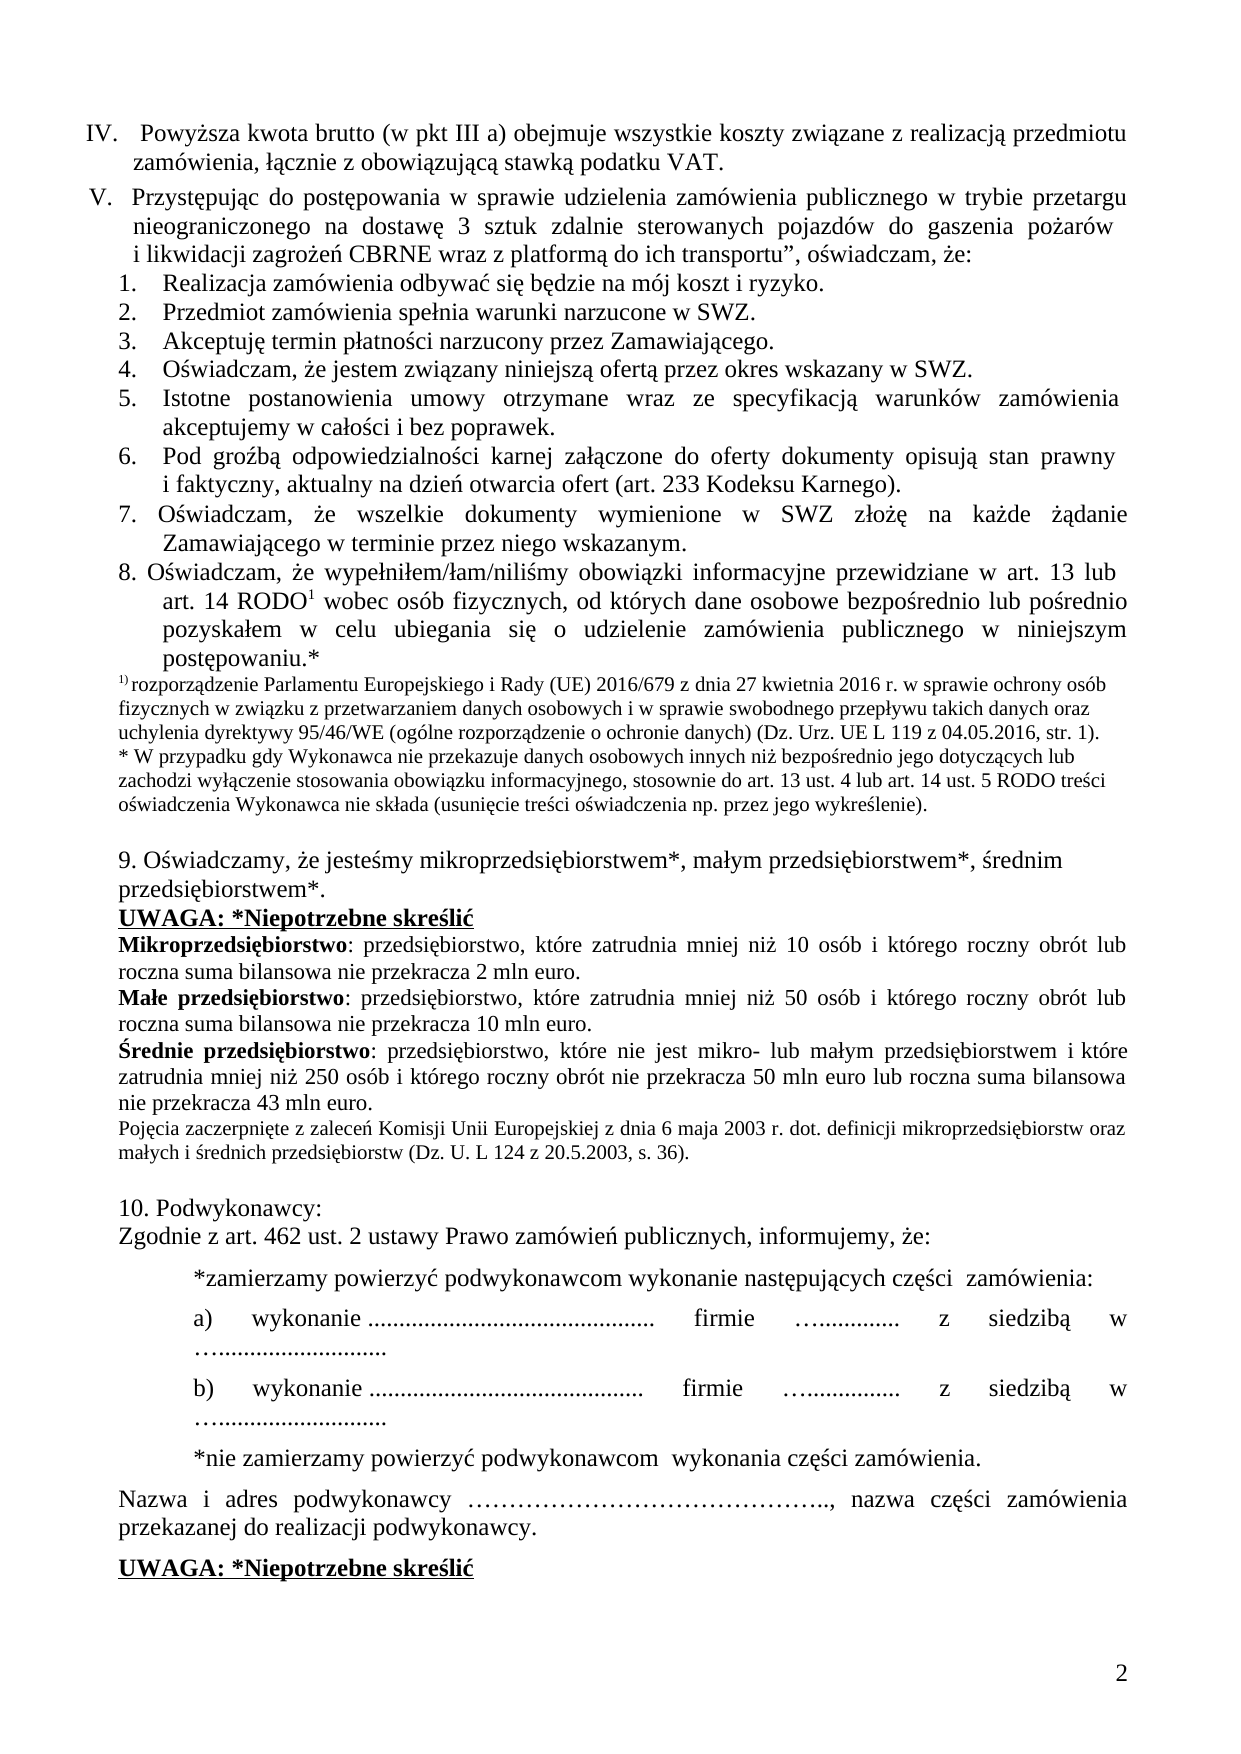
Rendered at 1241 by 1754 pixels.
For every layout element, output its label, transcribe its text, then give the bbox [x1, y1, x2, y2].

subtitle V. Przystępując do postępowania w sprawie udzielenia zamówienia publicznego w trybie przetargu nieograniczonego na dostawę 3 sztuk zdalnie sterowanych pojazdów do gaszenia pożarów i likwidacji zagrożeń CBRNE wraz z platformą do ich transportu”, oświadczam, że: [88, 182, 1128, 268]
text a) wykonanie .............................................. firmie …............. z siedzibą w …........................... [193, 1303, 1128, 1361]
list 8. Oświadczam, że wypełniłem/łam/niliśmy obowiązki informacyjne przewidziane w art. 13 lub art. 14 RODO1 wobec osób fizycznych, od których dane osobowe bezpośrednio lub pośrednio pozyskałem w celu ubiegania się o udzielenie zamówienia publicznego w niniejszym postępowaniu.* [118, 557, 1128, 672]
list Realizacja zamówienia odbywać się będzie na mój koszt i ryzyko. [118, 268, 1120, 297]
text *nie zamierzamy powierzyć podwykonawcom wykonania części zamówienia. [193, 1443, 1128, 1472]
list Akceptuję termin płatności narzucony przez Zamawiającego. [118, 326, 1187, 354]
list * W przypadku gdy Wykonawca nie przekazuje danych osobowych innych niż bezpośrednio jego dotyczących lub zachodzi wyłączenie stosowania obowiązku informacyjnego, stosownie do art. 13 ust. 4 lub art. 14 ust. 5 RODO treści oświadczenia Wykonawca nie składa (usunięcie treści oświadczenia np. przez jego wykreślenie). [118, 744, 1128, 816]
text Zgodnie z art. 462 ust. 2 ustawy Prawo zamówień publicznych, informujemy, że: [118, 1221, 1128, 1250]
text Średnie przedsiębiorstwo: przedsiębiorstwo, które nie jest mikro- lub małym przedsiębiorstwem i które zatrudnia mniej niż 250 osób i którego roczny obrót nie przekracza 50 mln euro lub roczna suma bilansowa nie przekracza 43 mln euro. [118, 1037, 1128, 1116]
text Nazwa i adres podwykonawcy …………………………………….., nazwa części zamówienia przekazanej do realizacji podwykonawcy. [118, 1484, 1128, 1541]
text UWAGA: *Niepotrzebne skreślić [118, 1553, 1128, 1582]
text Mikroprzedsiębiorstwo: przedsiębiorstwo, które zatrudnia mniej niż 10 osób i którego roczny obrót lub roczna suma bilansowa nie przekracza 2 mln euro. [118, 931, 1128, 984]
text b) wykonanie ............................................ firmie …............... z siedzibą w …........................... [193, 1373, 1128, 1431]
list Pod groźbą odpowiedzialności karnej załączone do oferty dokumenty opisują stan prawny i faktyczny, aktualny na dzień otwarcia ofert (art. 233 Kodeksu Karnego). [118, 441, 1128, 498]
text 9. Oświadczamy, że jesteśmy mikroprzedsiębiorstwem*, małym przedsiębiorstwem*, średnim przedsiębiorstwem*. [118, 845, 1128, 903]
text Pojęcia zaczerpnięte z zaleceń Komisji Unii Europejskiej z dnia 6 maja 2003 r. dot. definicji mikroprzedsiębiorstw oraz małych i średnich przedsiębiorstw (Dz. U. L 124 z 20.5.2003, s. 36). [118, 1116, 1128, 1164]
text Małe przedsiębiorstwo: przedsiębiorstwo, które zatrudnia mniej niż 50 osób i którego roczny obrót lub roczna suma bilansowa nie przekracza 10 mln euro. [118, 984, 1128, 1037]
text 10. Podwykonawcy: [118, 1193, 1128, 1221]
text UWAGA: *Niepotrzebne skreślić [118, 903, 1128, 931]
text *zamierzamy powierzyć podwykonawcom wykonanie następujących części zamówienia: [193, 1263, 1128, 1291]
text 7. Oświadczam, że wszelkie dokumenty wymienione w SWZ złożę na każde żądanie Zamawiającego w terminie przez niego wskazanym. [118, 499, 1128, 556]
subtitle Powyższa kwota brutto (w pkt III a) obejmuje wszystkie koszty związane z realizacją przedmiotu zamówienia, łącznie z obowiązującą stawką podatku VAT. [118, 118, 1128, 176]
list 1) rozporządzenie Parlamentu Europejskiego i Rady (UE) 2016/679 z dnia 27 kwietnia 2016 r. w sprawie ochrony osób fizycznych w związku z przetwarzaniem danych osobowych i w sprawie swobodnego przepływu takich danych oraz uchylenia dyrektywy 95/46/WE (ogólne rozporządzenie o ochronie danych) (Dz. Urz. UE L 119 z 04.05.2016, str. 1). [118, 672, 1128, 744]
list Oświadczam, że jestem związany niniejszą ofertą przez okres wskazany w SWZ. [118, 354, 1128, 383]
list Przedmiot zamówienia spełnia warunki narzucone w SWZ. [118, 297, 1120, 326]
list Istotne postanowienia umowy otrzymane wraz ze specyfikacją warunków zamówienia akceptujemy w całości i bez poprawek. [118, 383, 1120, 441]
